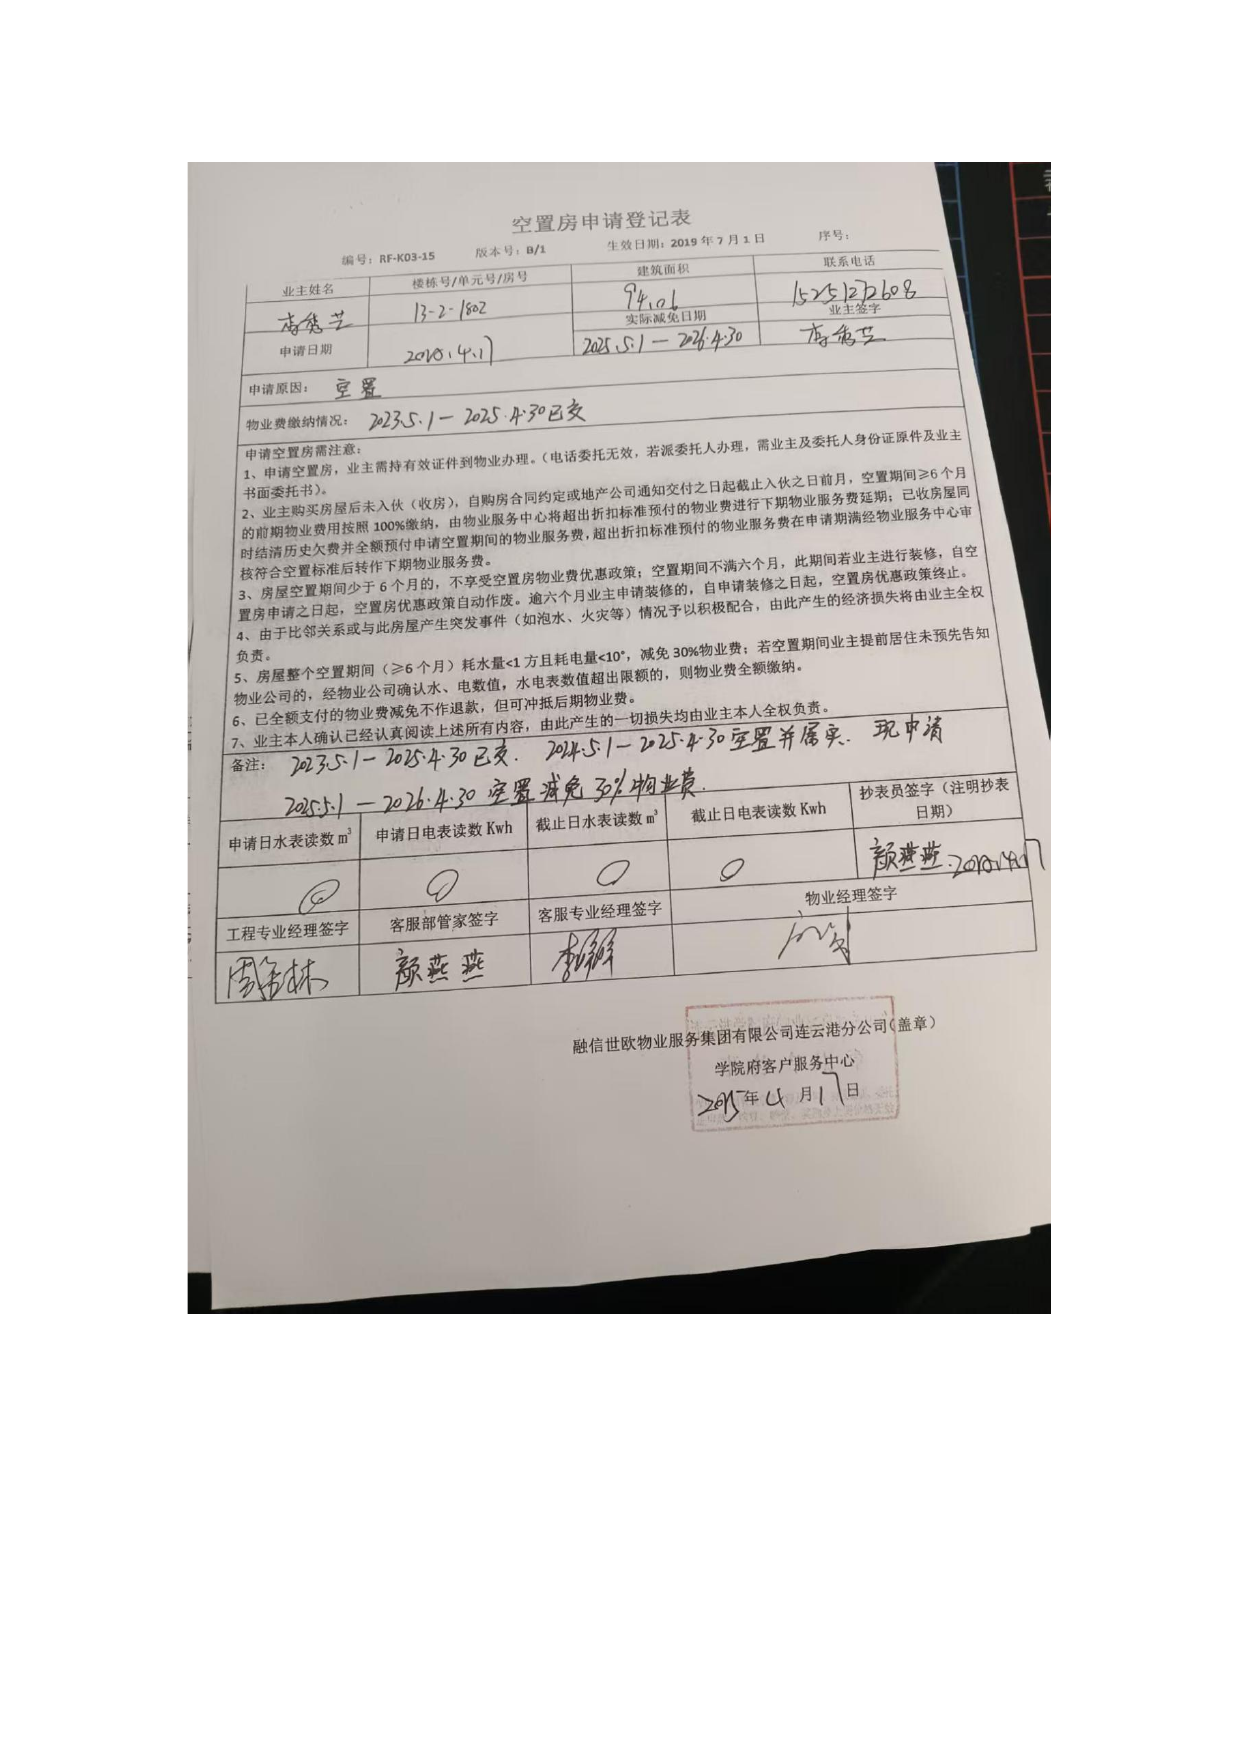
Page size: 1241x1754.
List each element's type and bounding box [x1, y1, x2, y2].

picture [187, 162, 1051, 1314]
